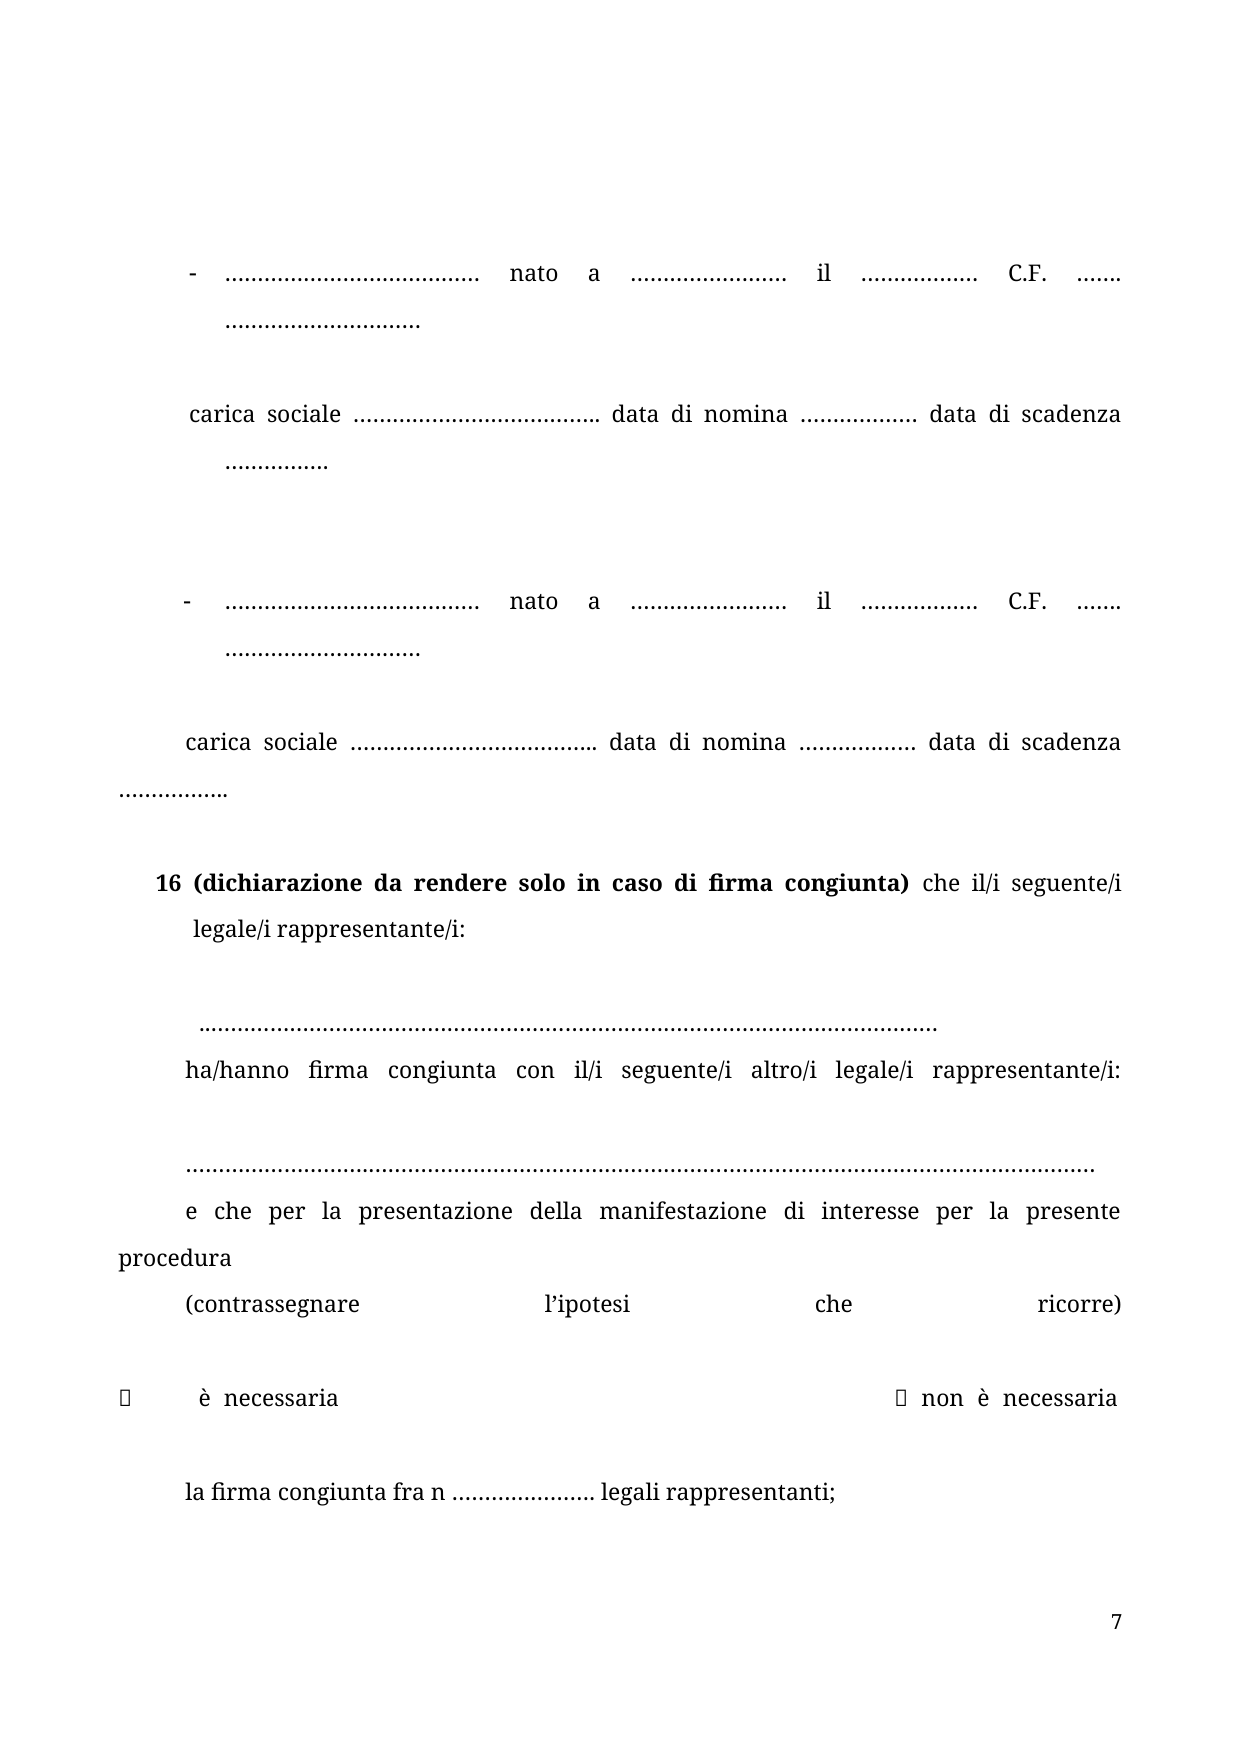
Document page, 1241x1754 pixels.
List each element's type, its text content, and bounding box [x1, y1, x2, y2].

text ……………………….………………………………………………………………………………………………… [118, 1148, 1122, 1179]
list (dichiarazione da rendere solo in caso di firma congiunta) che il/i seguente/i legale/i rappresentante/i: [156, 867, 1122, 945]
list ………………………………… nato a …………………… il ……………… C.F. …….………………………… [189, 257, 1122, 382]
text ha/hanno firma congiunta con il/i seguente/i altro/i legale/i rappresentante/i: [118, 1054, 1122, 1132]
text la firma congiunta fra n …………………. legali rappresentanti; [118, 1476, 1122, 1507]
text  è necessaria  non è necessaria [118, 1382, 1122, 1460]
text ..………………………………………………………………………………………………… [193, 960, 1122, 1038]
list ………………………………… nato a …………………… il ……………… C.F. …….………………………… [183, 585, 1122, 710]
text carica sociale ……………………………….. data di nomina ……………… data di scadenza …………….. [118, 726, 1122, 804]
text e che per la presentazione della manifestazione di interesse per la presente procedura [118, 1195, 1122, 1273]
text (contrassegnare l’ipotesi che ricorre) [118, 1288, 1122, 1367]
text carica sociale ……………………………….. data di nomina ……………… data di scadenza ……………. [189, 398, 1122, 476]
